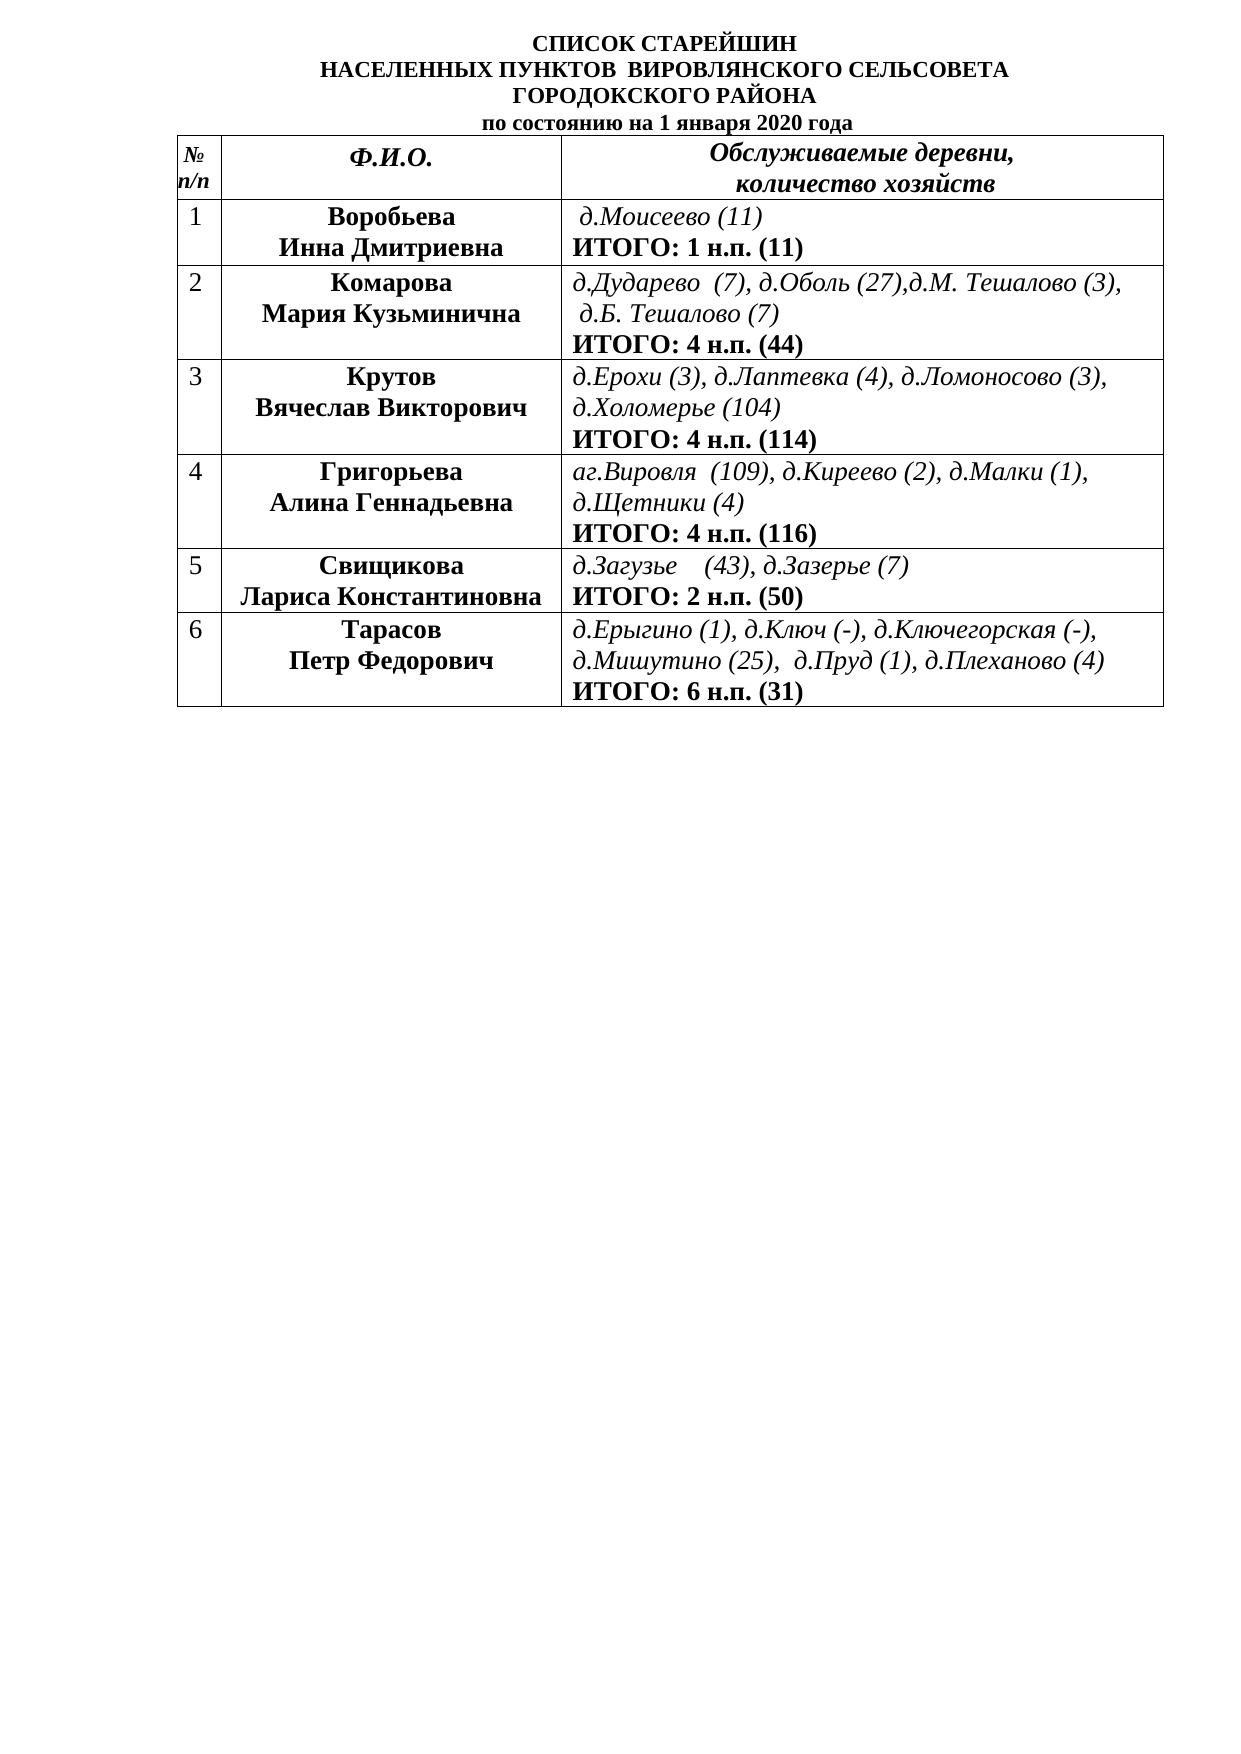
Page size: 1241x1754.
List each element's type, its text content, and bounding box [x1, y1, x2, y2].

table_cell Комарова Мария Кузьминична [222, 266, 561, 359]
text СПИСОК СТАРЕЙШИН [177, 29, 1152, 56]
table_cell 1 [178, 200, 221, 265]
table_cell Тарасов Петр Федорович [222, 613, 561, 706]
table_cell Григорьева Алина Геннадьевна [222, 455, 561, 548]
table_cell аг.Вировля (109), д.Киреево (2), д.Малки (1), д.Щетники (4) ИТОГО: 4 н.п. (116) [562, 455, 1163, 548]
table_cell 2 [178, 266, 221, 359]
table_header Ф.И.О. [222, 136, 561, 199]
table_cell Воробьева Инна Дмитриевна [222, 200, 561, 265]
text ГОРОДОКСКОГО РАЙОНА [177, 82, 1152, 109]
table_cell 3 [178, 360, 221, 454]
table_header Обслуживаемые деревни, количество хозяйств [562, 136, 1163, 199]
table_cell д.Дударево (7), д.Оболь (27),д.М. Тешалово (3), д.Б. Тешалово (7) ИТОГО: 4 н.п. (44) [562, 266, 1163, 359]
table_cell д.Ерохи (3), д.Лаптевка (4), д.Ломоносово (3), д.Холомерье (104) ИТОГО: 4 н.п. (114) [562, 360, 1163, 454]
table_cell д.Загузье (43), д.Зазерье (7) ИТОГО: 2 н.п. (50) [562, 549, 1163, 612]
table_cell 4 [178, 455, 221, 548]
table_header № п/п [178, 136, 221, 199]
table_cell д.Ерыгино (1), д.Ключ (-), д.Ключегорская (-), д.Мишутино (25), д.Пруд (1), д.Плеханово (4) ИТОГО: 6 н.п. (31) [562, 613, 1163, 706]
table_cell Свищикова Лариса Константиновна [222, 549, 561, 612]
table_cell 5 [178, 549, 221, 612]
text НАСЕЛЕННЫХ ПУНКТОВ ВИРОВЛЯНСКОГО СЕЛЬСОВЕТА [177, 56, 1152, 82]
table_cell Крутов Вячеслав Викторович [222, 360, 561, 454]
table_cell д.Моисеево (11) ИТОГО: 1 н.п. (11) [562, 200, 1163, 265]
text по состоянию на 1 января 2020 года [177, 109, 1152, 135]
table_cell 6 [178, 613, 221, 706]
